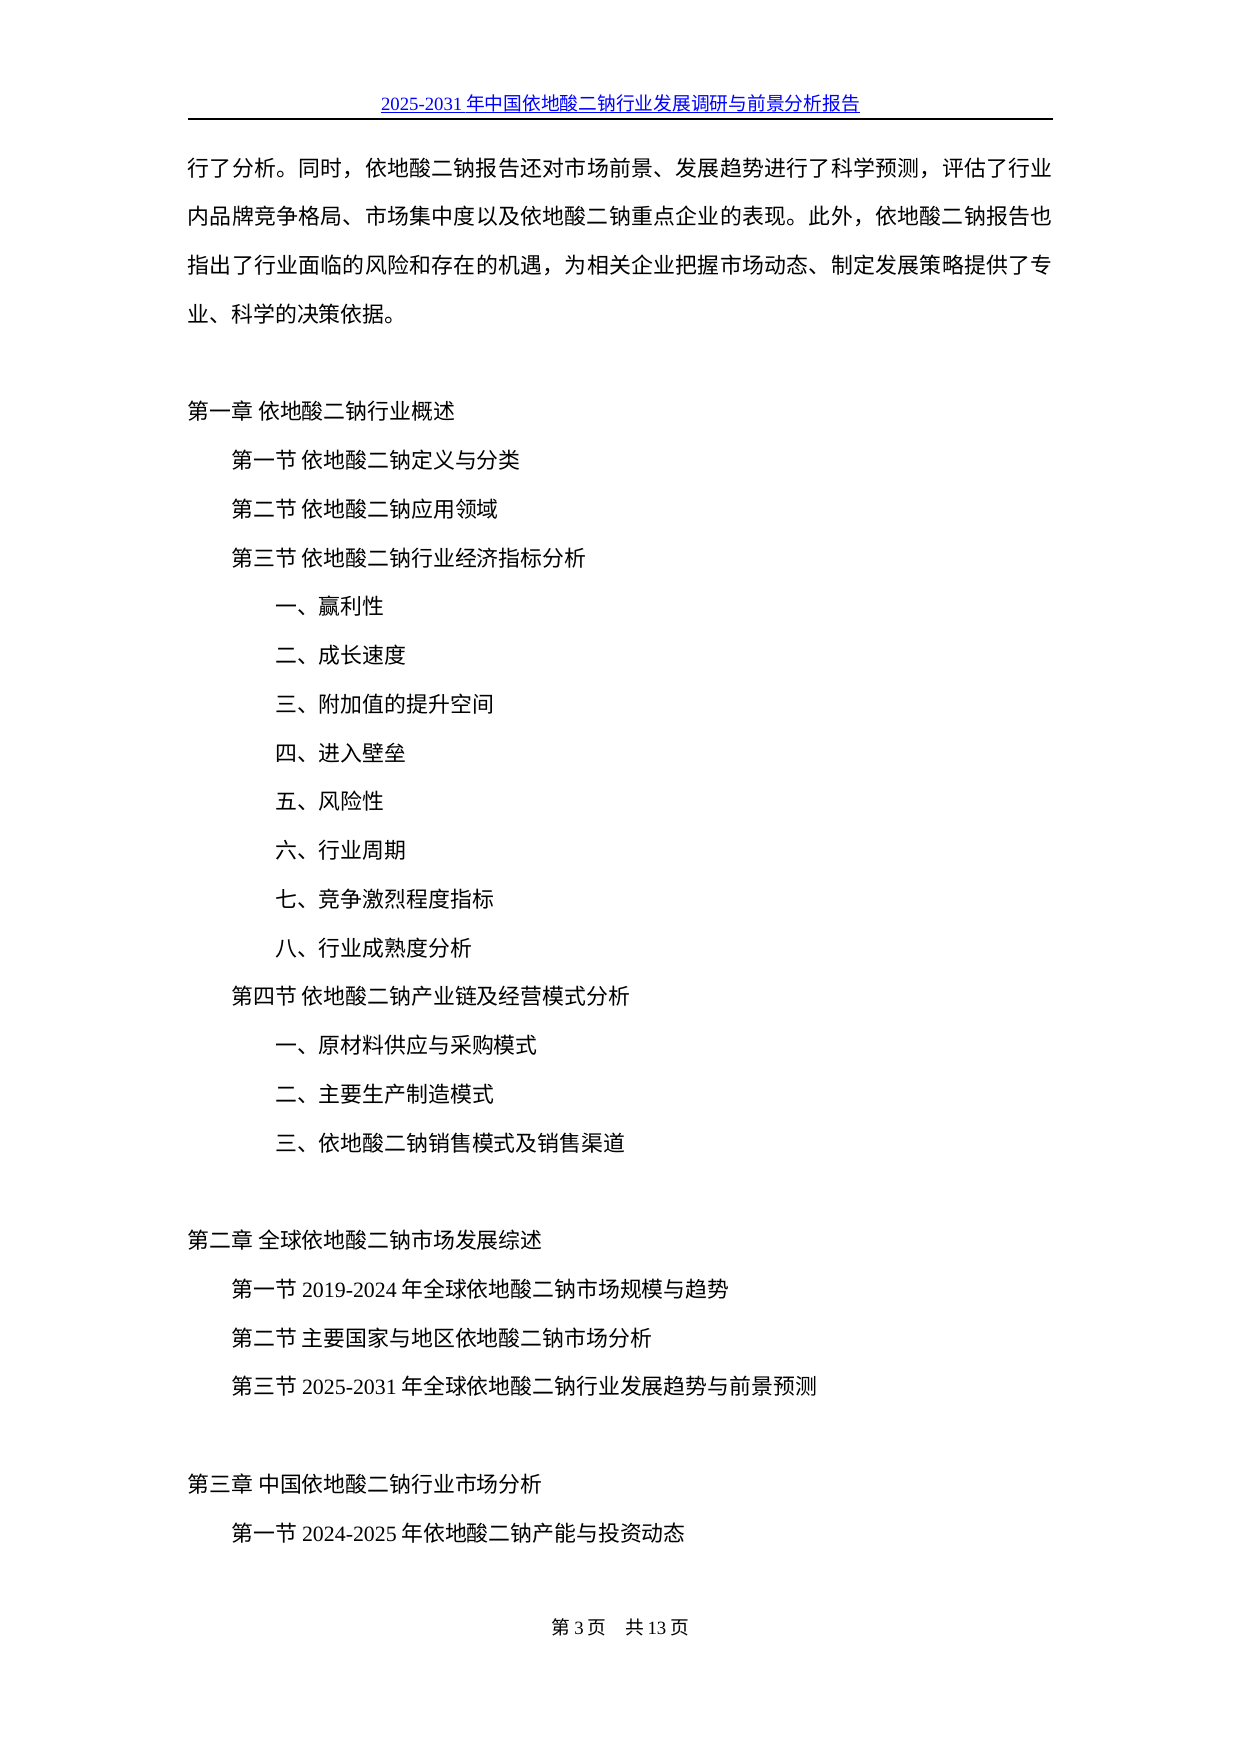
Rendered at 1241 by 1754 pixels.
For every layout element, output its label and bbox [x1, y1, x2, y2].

text [187, 150, 1053, 1548]
